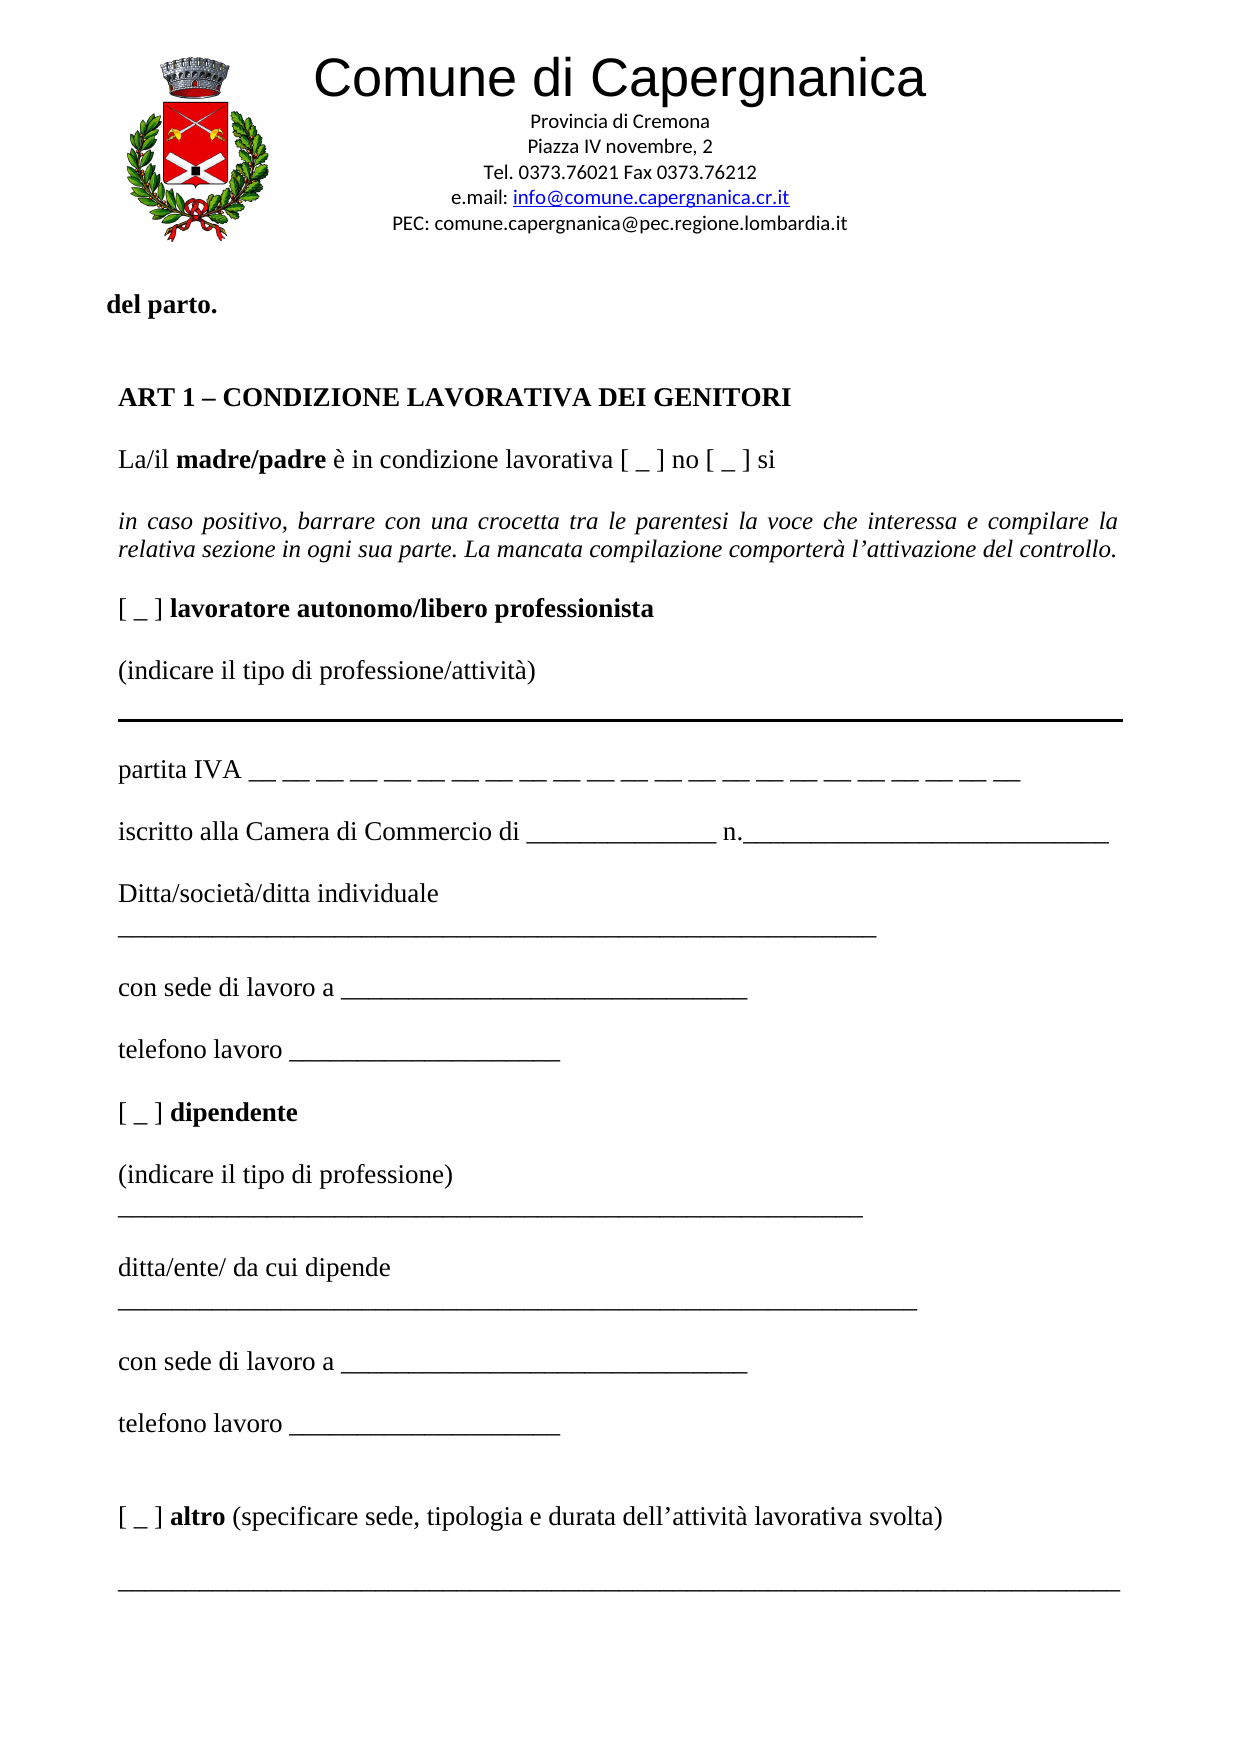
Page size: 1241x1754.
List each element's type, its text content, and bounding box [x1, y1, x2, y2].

text partita IVA __ __ __ __ __ __ __ __ __ __ __ __ __ __ __ __ __ __ __ __ __ __ __ [118, 753, 1123, 784]
text con sede di lavoro a ______________________________ [118, 1345, 1123, 1376]
text telefono lavoro ____________________ [118, 1407, 1123, 1438]
text __________________________________________________________________________ [118, 1563, 1123, 1594]
text [ _ ] lavoratore autonomo/libero professionista [118, 592, 1123, 623]
text [ _ ] altro (specificare sede, tipologia e durata dell’attività lavorativa svolta) [118, 1501, 1123, 1532]
text in caso positivo, barrare con una crocetta tra le parentesi la voce che interessa e compilare la relativa sezione in ogni sua parte. La mancata compilazione comporterà l’attivazione del controllo. [118, 506, 1123, 563]
text (indicare il tipo di professione) _______________________________________________________ [118, 1158, 1123, 1220]
text Ditta/società/ditta individuale ________________________________________________________ [118, 878, 1123, 940]
text ditta/ente/ da cui dipende ___________________________________________________________ [118, 1251, 1123, 1314]
text * Nel caso di bambino/a che nascerà entro il 30/06/2023 inserire solo la data presunta del parto. [106, 288, 1123, 319]
text iscritto alla Camera di Commercio di ______________ n.___________________________ [118, 815, 1123, 846]
text telefono lavoro ____________________ [118, 1033, 1123, 1064]
text La/il madre/padre è in condizione lavorativa [ _ ] no [ _ ] si [118, 443, 1123, 475]
text (indicare il tipo di professione/attività) [118, 654, 1123, 686]
picture [126, 57, 269, 242]
text con sede di lavoro a ______________________________ [118, 971, 1123, 1002]
text ART 1 – CONDIZIONE LAVORATIVA DEI GENITORI [118, 381, 1123, 412]
text [ _ ] dipendente [118, 1096, 1123, 1127]
